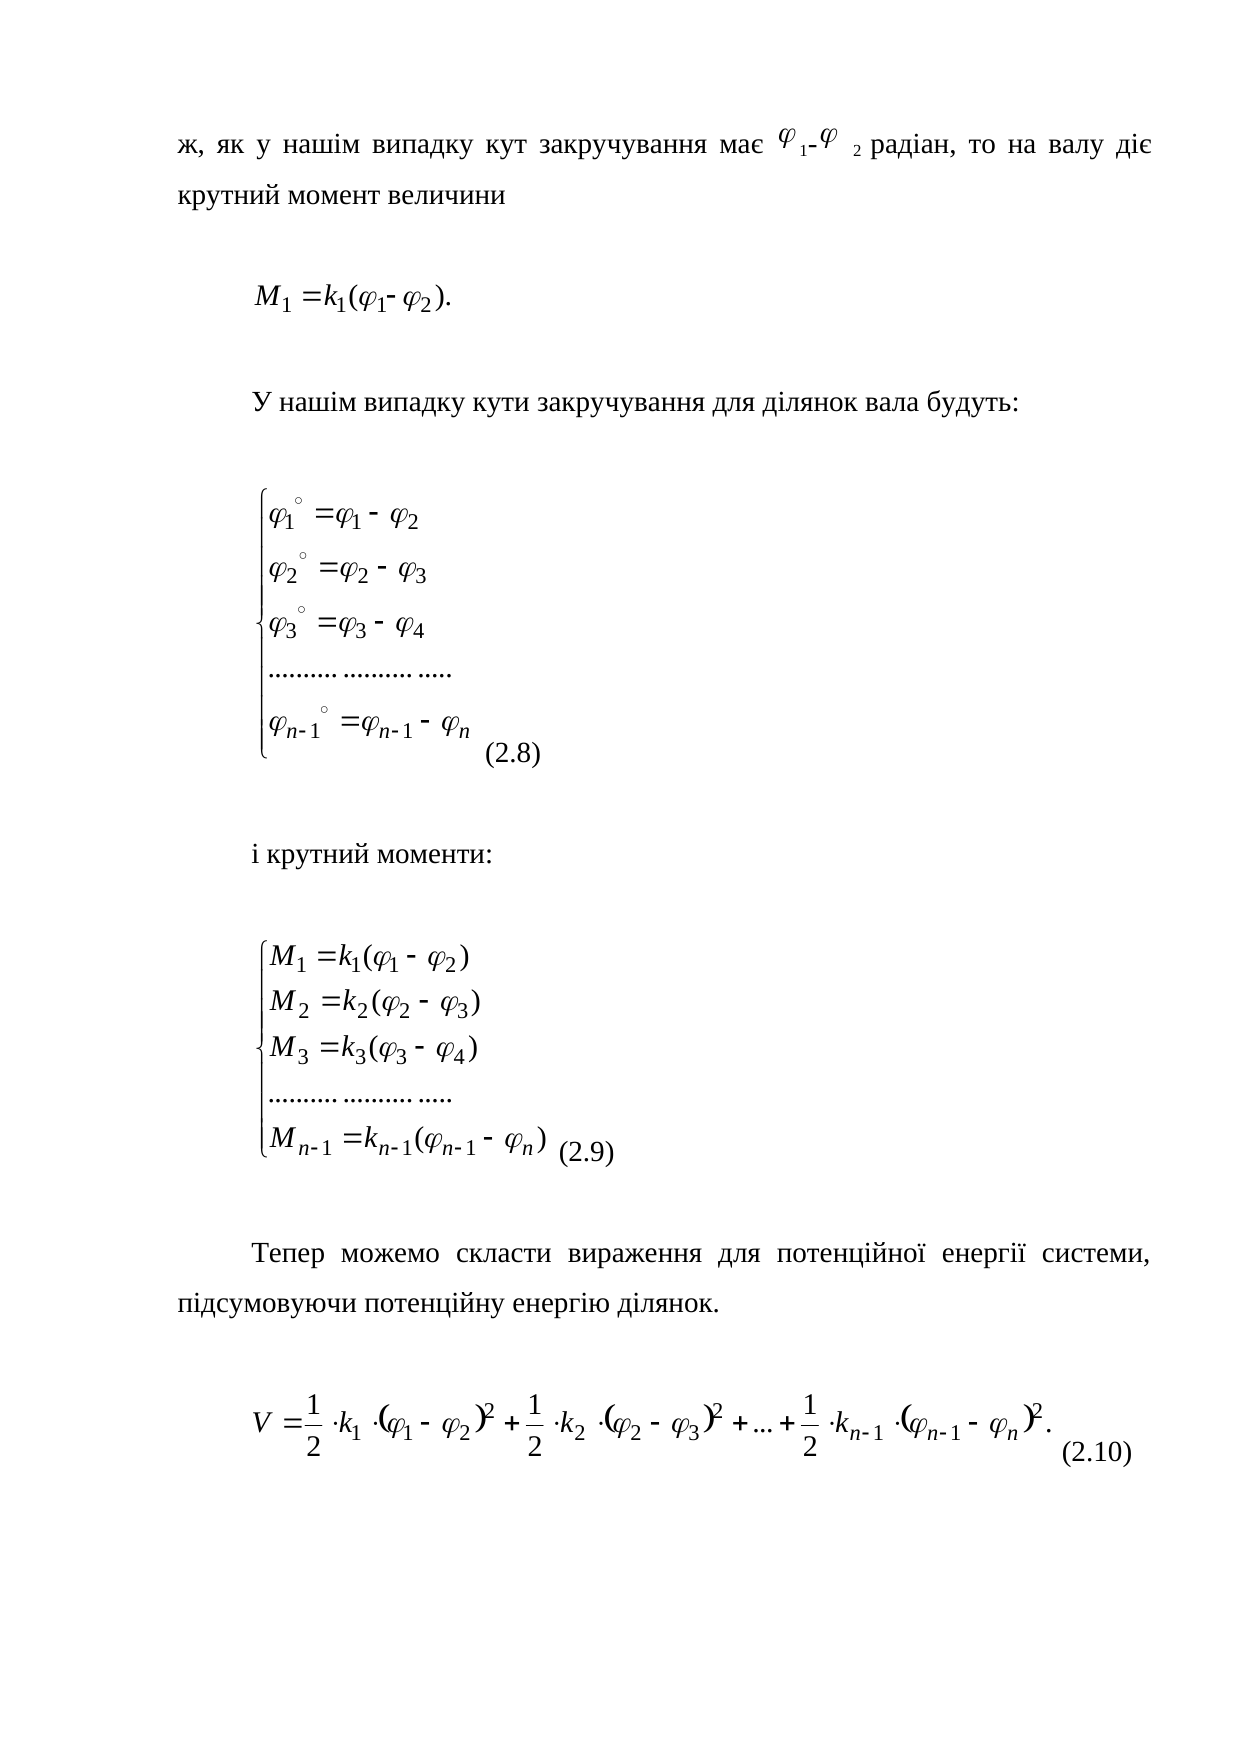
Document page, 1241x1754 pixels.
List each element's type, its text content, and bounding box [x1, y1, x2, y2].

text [177, 124, 1152, 210]
text Тепер можемо скласти вираження для потенційної енергії системи, підсумовуючи потенційну енергію ділянок. [177, 1235, 1152, 1319]
text (2.10) [177, 1386, 1152, 1467]
text (2.8) [177, 484, 1152, 769]
text і крутний моменти: [177, 836, 1152, 869]
text (2.9) [177, 937, 1152, 1168]
text У нашім випадку кути закручування для ділянок вала будуть: [177, 384, 1152, 417]
